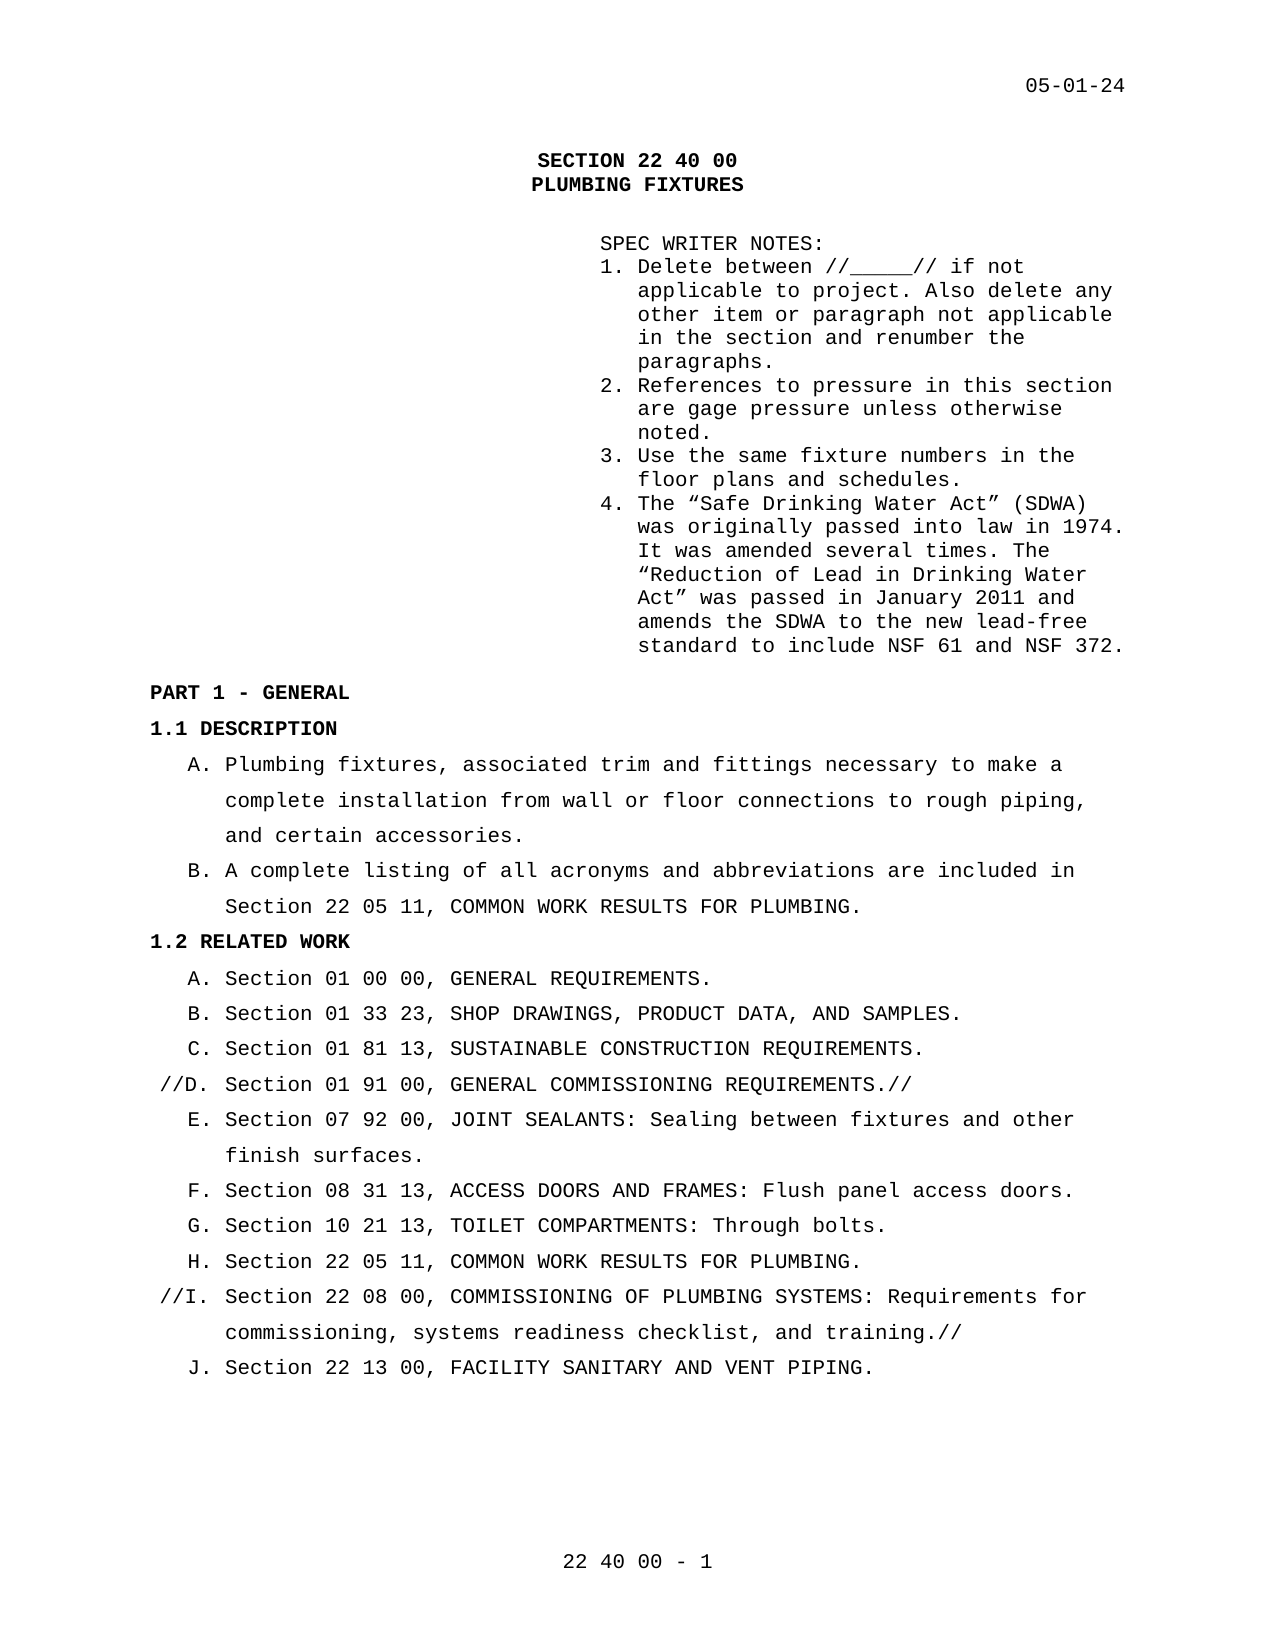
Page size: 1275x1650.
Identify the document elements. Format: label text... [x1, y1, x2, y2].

text 1.2 RELATED WORK [150, 931, 1125, 955]
text A. Plumbing fixtures, associated trim and fittings necessary to make a complete installation from wall or floor connections to rough piping, and certain accessories. [187, 754, 1125, 849]
text //I. Section 22 08 00, COMMISSIONING OF PLUMBING SYSTEMS: Requirements for commissioning, systems readiness checklist, and training.// [159, 1286, 1125, 1345]
title PLUMBING FIXTURES [150, 174, 1125, 197]
text G. Section 10 21 13, TOILET COMPARTMENTS: Through bolts. [187, 1215, 1125, 1239]
text 4. The “Safe Drinking Water Act” (SDWA) was originally passed into law in 1974. It was amended several times. The “Reduction of Lead in Drinking Water Act” was passed in January 2011 and amends the SDWA to the new lead-free standard to include NSF 61 and NSF 372. [600, 493, 1125, 658]
text 1.1 DESCRIPTION [150, 718, 1125, 742]
text //D. Section 01 91 00, GENERAL COMMISSIONING REQUIREMENTS.// [159, 1074, 1125, 1097]
text F. Section 08 31 13, ACCESS DOORS AND FRAMES: Flush panel access doors. [187, 1180, 1125, 1204]
title SECTION 22 40 00 [150, 150, 1125, 174]
text A. Section 01 00 00, GENERAL REQUIREMENTS. [187, 967, 1125, 991]
text 3. Use the same fixture numbers in the floor plans and schedules. [600, 446, 1125, 493]
text C. Section 01 81 13, SUSTAINABLE CONSTRUCTION REQUIREMENTS. [187, 1038, 1125, 1062]
text H. Section 22 05 11, COMMON WORK RESULTS FOR PLUMBING. [187, 1251, 1125, 1274]
text PART 1 - GENERAL [150, 682, 1125, 706]
text B. A complete listing of all acronyms and abbreviations are included in Section 22 05 11, COMMON WORK RESULTS FOR PLUMBING. [187, 861, 1125, 919]
text 2. References to pressure in this section are gage pressure unless otherwise noted. [600, 374, 1125, 446]
text E. Section 07 92 00, JOINT SEALANTS: Sealing between fixtures and other finish surfaces. [187, 1109, 1125, 1168]
text J. Section 22 13 00, FACILITY SANITARY AND VENT PIPING. [187, 1357, 1125, 1381]
text SPEC WRITER NOTES: [600, 233, 1125, 256]
text B. Section 01 33 23, SHOP DRAWINGS, PRODUCT DATA, AND SAMPLES. [187, 1003, 1125, 1027]
text 1. Delete between //_____// if not applicable to project. Also delete any other item or paragraph not applicable in the section and renumber the paragraphs. [600, 256, 1125, 374]
